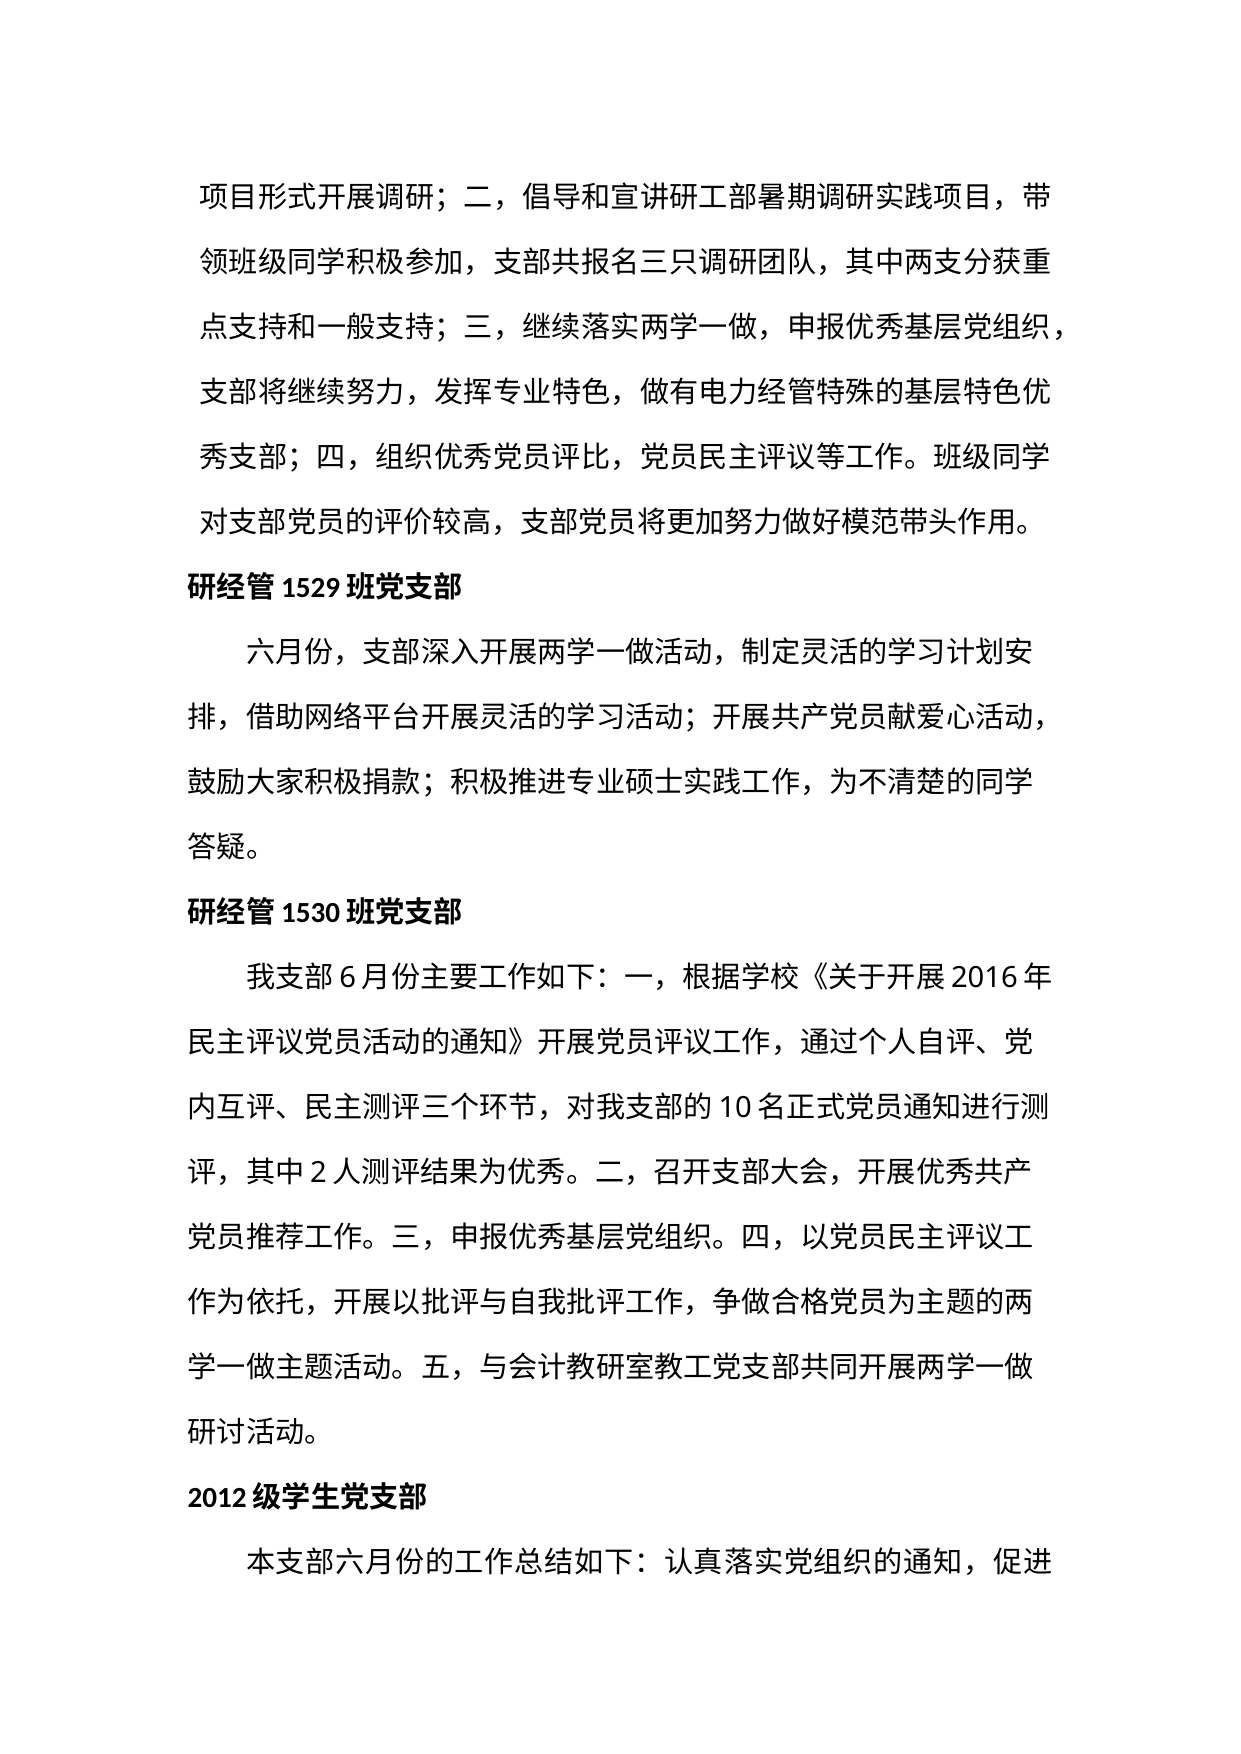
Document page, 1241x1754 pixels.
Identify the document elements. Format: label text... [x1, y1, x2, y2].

text 研经管1530班党支部 [187, 877, 1053, 942]
text 2012级学生党支部 [187, 1462, 1053, 1527]
text 我支部6月份主要工作如下：一，根据学校《关于开展2016年民主评议党员活动的通知》开展党员评议工作，通过个人自评、党内互评、民主测评三个环节，对我支部的10名正式党员通知进行测评，其中2人测评结果为优秀。二，召开支部大会，开展优秀共产党员推荐工作。三，申报优秀基层党组织。四，以党员民主评议工作为依托，开展以批评与自我批评工作，争做合格党员为主题的两学一做主题活动。五，与会计教研室教工党支部共同开展两学一做研讨活动。 [187, 942, 1053, 1462]
text 六月份，支部深入开展两学一做活动，制定灵活的学习计划安排，借助网络平台开展灵活的学习活动；开展共产党员献爱心活动，鼓励大家积极捐款；积极推进专业硕士实践工作，为不清楚的同学答疑。 [187, 617, 1053, 877]
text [187, 1527, 1053, 1592]
text 研经管1529班党支部 [187, 552, 1053, 617]
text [199, 162, 1053, 552]
